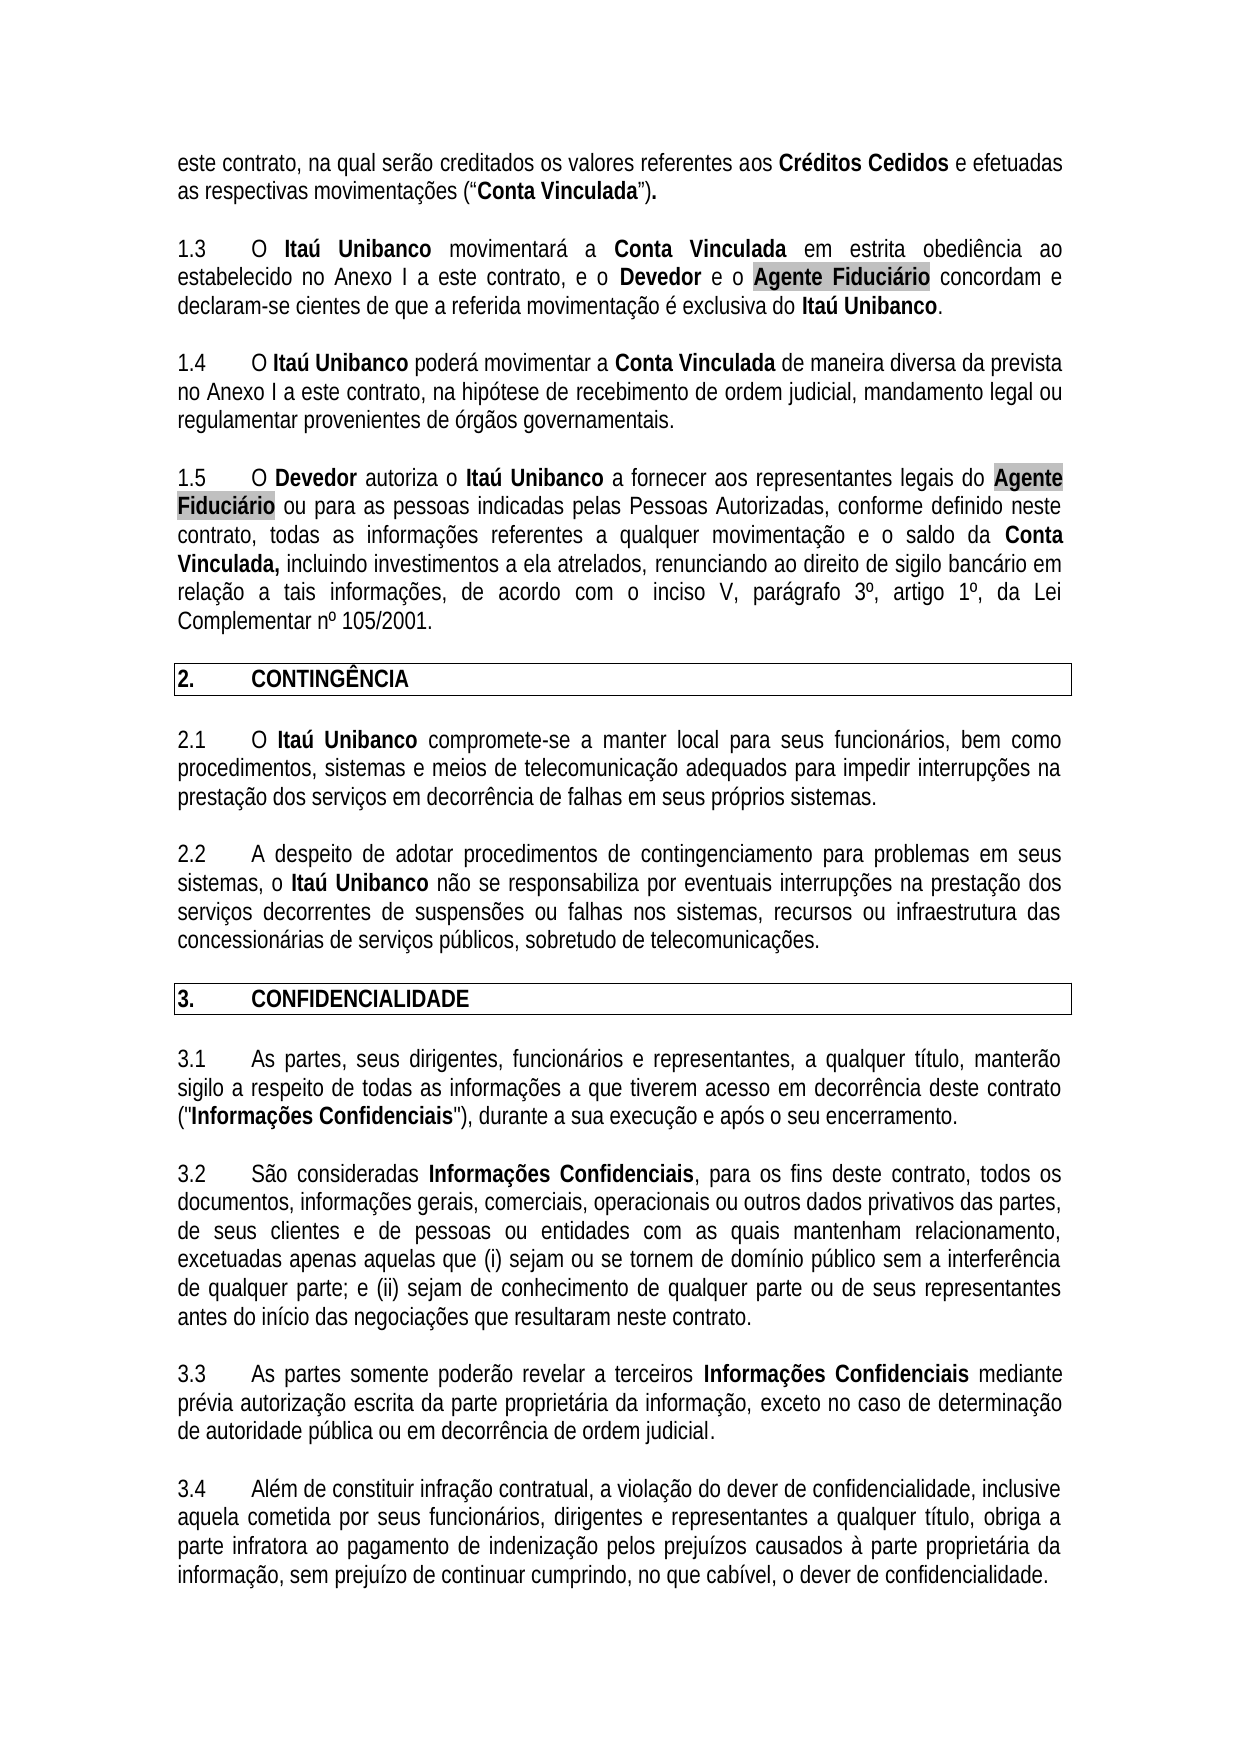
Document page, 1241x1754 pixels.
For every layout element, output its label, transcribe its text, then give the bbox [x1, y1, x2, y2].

text 1.3 O Itaú Unibanco movimentará a Conta Vinculada em estrita obediência ao estabelecido no Anexo I a este contrato, e o Devedor e o Agente Fiduciário concordam e declaram-se cientes de que a referida movimentação é exclusiva do Itaú Unibanco. [177, 233, 1063, 319]
text 3.1 As partes, seus dirigentes, funcionários e representantes, a qualquer título, manterão sigilo a respeito de todas as informações a que tiverem acesso em decorrência deste contrato ("Informações Confidenciais"), durante a sua execução e após o seu encerramento. [177, 1044, 1063, 1130]
text 3.2 São consideradas Informações Confidenciais, para os fins deste contrato, todos os documentos, informações gerais, comerciais, operacionais ou outros dados privativos das partes, de seus clientes e de pessoas ou entidades com as quais mantenham relacionamento, excetuadas apenas aquelas que (i) sejam ou se tornem de domínio público sem a interferência de qualquer parte; e (ii) sejam de conhecimento de qualquer parte ou de seus representantes antes do início das negociações que resultaram neste contrato. [177, 1158, 1063, 1330]
text 3.3 As partes somente poderão revelar a terceiros Informações Confidenciais mediante prévia autorização escrita da parte proprietária da informação, exceto no caso de determinação de autoridade pública ou em decorrência de ordem judicial. [177, 1359, 1063, 1445]
text 2. CONTINGÊNCIA [175, 664, 1071, 695]
text 2.2 A despeito de adotar procedimentos de contingenciamento para problemas em seus sistemas, o Itaú Unibanco não se responsabiliza por eventuais interrupções na prestação dos serviços decorrentes de suspensões ou falhas nos sistemas, recursos ou infraestrutura das concessionárias de serviços públicos, sobretudo de telecomunicações. [177, 839, 1063, 954]
text 1.4 O Itaú Unibanco poderá movimentar a Conta Vinculada de maneira diversa da prevista no Anexo I a este contrato, na hipótese de recebimento de ordem judicial, mandamento legal ou regulamentar provenientes de órgãos governamentais. [177, 348, 1063, 434]
text 3. CONFIDENCIALIDADE [175, 984, 1071, 1014]
text 3.4 Além de constituir infração contratual, a violação do dever de confidencialidade, inclusive aquela cometida por seus funcionários, dirigentes e representantes a qualquer título, obriga a parte infratora ao pagamento de indenização pelos prejuízos causados à parte proprietária da informação, sem prejuízo de continuar cumprindo, no que cabível, o dever de confidencialidade. [177, 1474, 1063, 1588]
text 2.1 O Itaú Unibanco compromete-se a manter local para seus funcionários, bem como procedimentos, sistemas e meios de telecomunicação adequados para impedir interrupções na prestação dos serviços em decorrência de falhas em seus próprios sistemas. [177, 725, 1063, 811]
text 1.5 O Devedor autoriza o Itaú Unibanco a fornecer aos representantes legais do Agente Fiduciário ou para as pessoas indicadas pelas Pessoas Autorizadas, conforme definido neste contrato, todas as informações referentes a qualquer movimentação e o saldo da Conta Vinculada, incluindo investimentos a ela atrelados, renunciando ao direito de sigilo bancário em relação a tais informações, de acordo com o inciso V, parágrafo 3º, artigo 1º, da Lei Complementar nº 105/2001. [177, 463, 1063, 634]
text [177, 148, 1063, 205]
